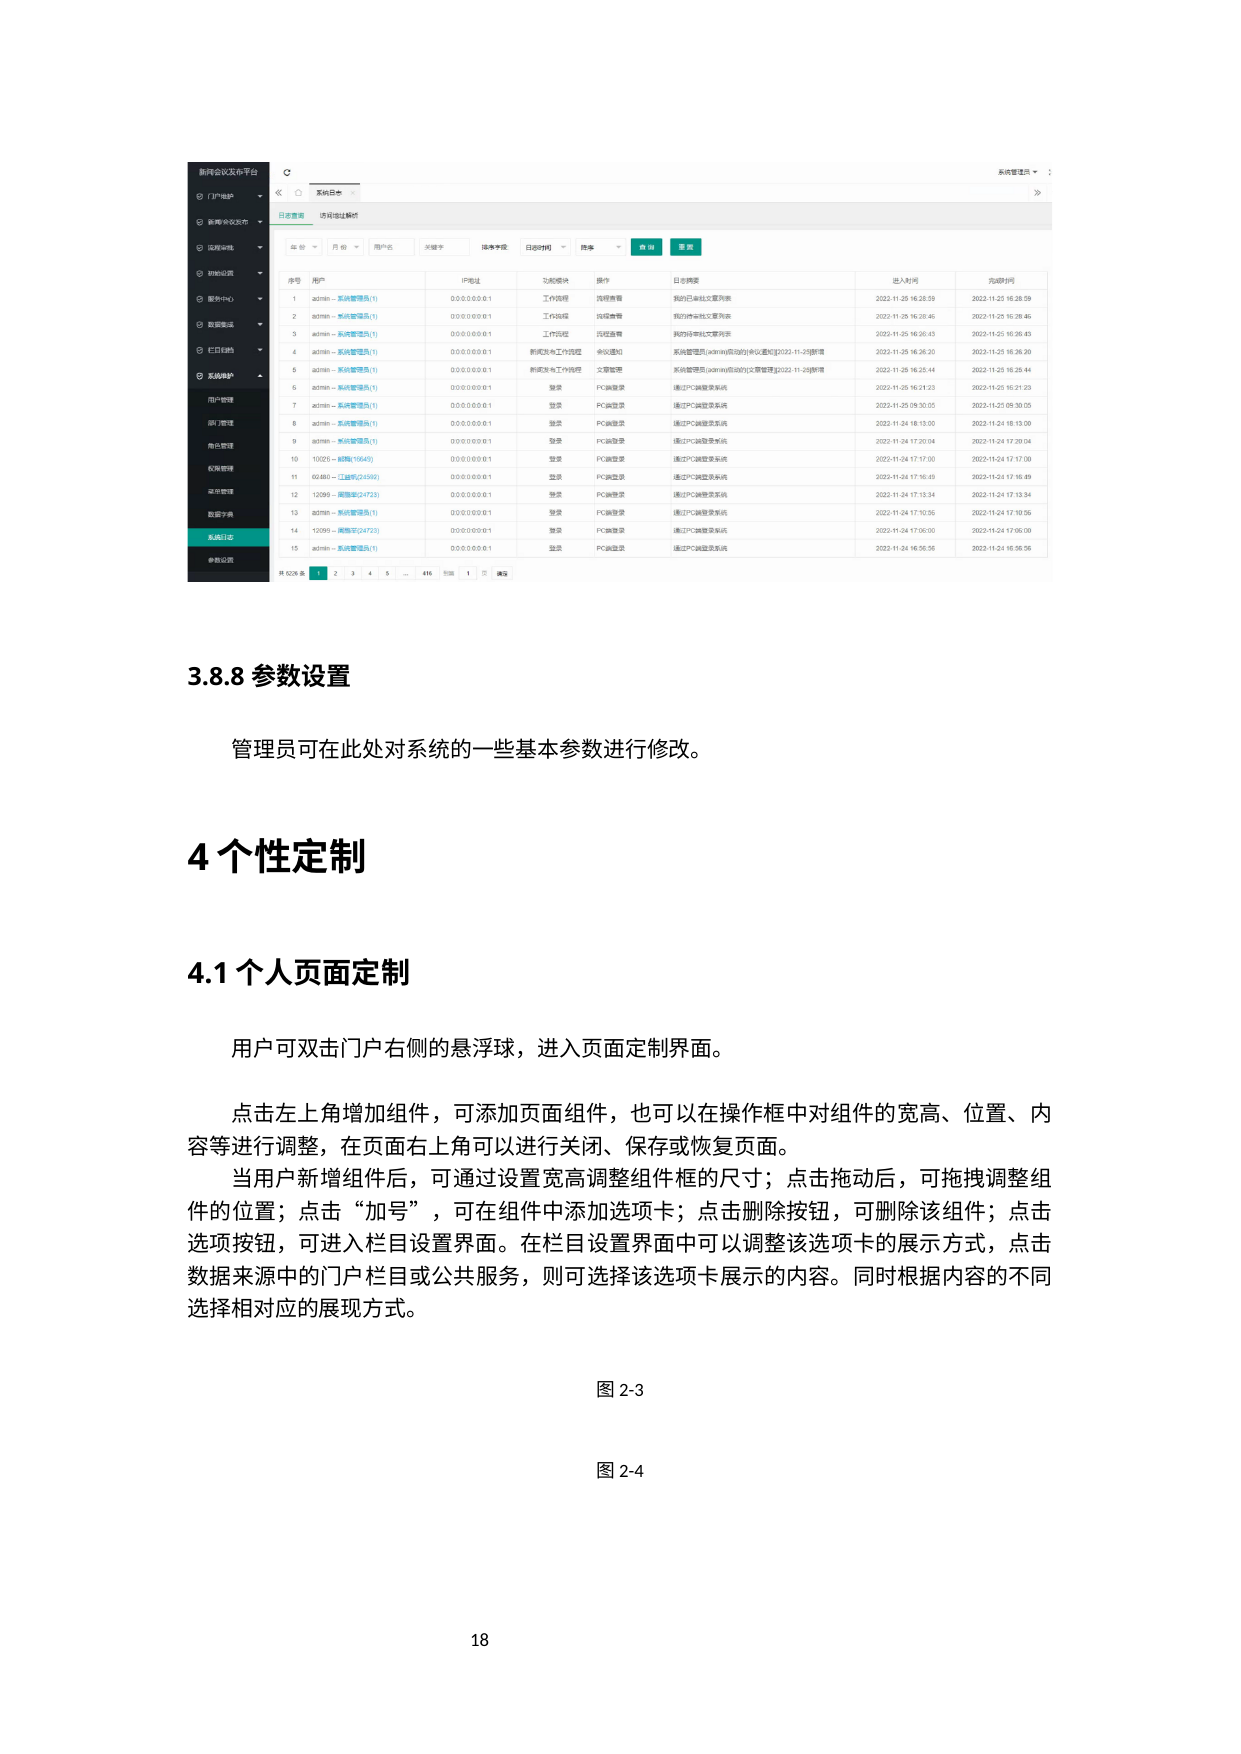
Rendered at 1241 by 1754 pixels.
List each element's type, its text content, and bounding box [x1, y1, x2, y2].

list 3.8.8 参数设置 [187, 642, 1053, 707]
list 4.1个人页面定制 [187, 938, 1053, 1003]
text 图2-3 [187, 1372, 1053, 1405]
text 管理员可在此处对系统的一些基本参数进行修改。 [187, 731, 1053, 764]
list 4个性定制 [187, 821, 1053, 886]
picture [187, 162, 1053, 582]
text 用户可双击门户右侧的悬浮球，进入页面定制界面。 [187, 1031, 1053, 1063]
text 点击左上角增加组件，可添加页面组件，也可以在操作框中对组件的宽高、位置、内容等进行调整，在页面右上角可以进行关闭、保存或恢复页面。 [187, 1096, 1053, 1161]
text 图2-4 [187, 1453, 1053, 1486]
text 当用户新增组件后，可通过设置宽高调整组件框的尺寸；点击拖动后，可拖拽调整组件的位置；点击“加号”，可在组件中添加选项卡；点击删除按钮，可删除该组件；点击选项按钮，可进入栏目设置界面。在栏目设置界面中可以调整该选项卡的展示方式，点击数据来源中的门户栏目或公共服务，则可选择该选项卡展示的内容。同时根据内容的不同选择相对应的展现方式。 [187, 1161, 1053, 1323]
